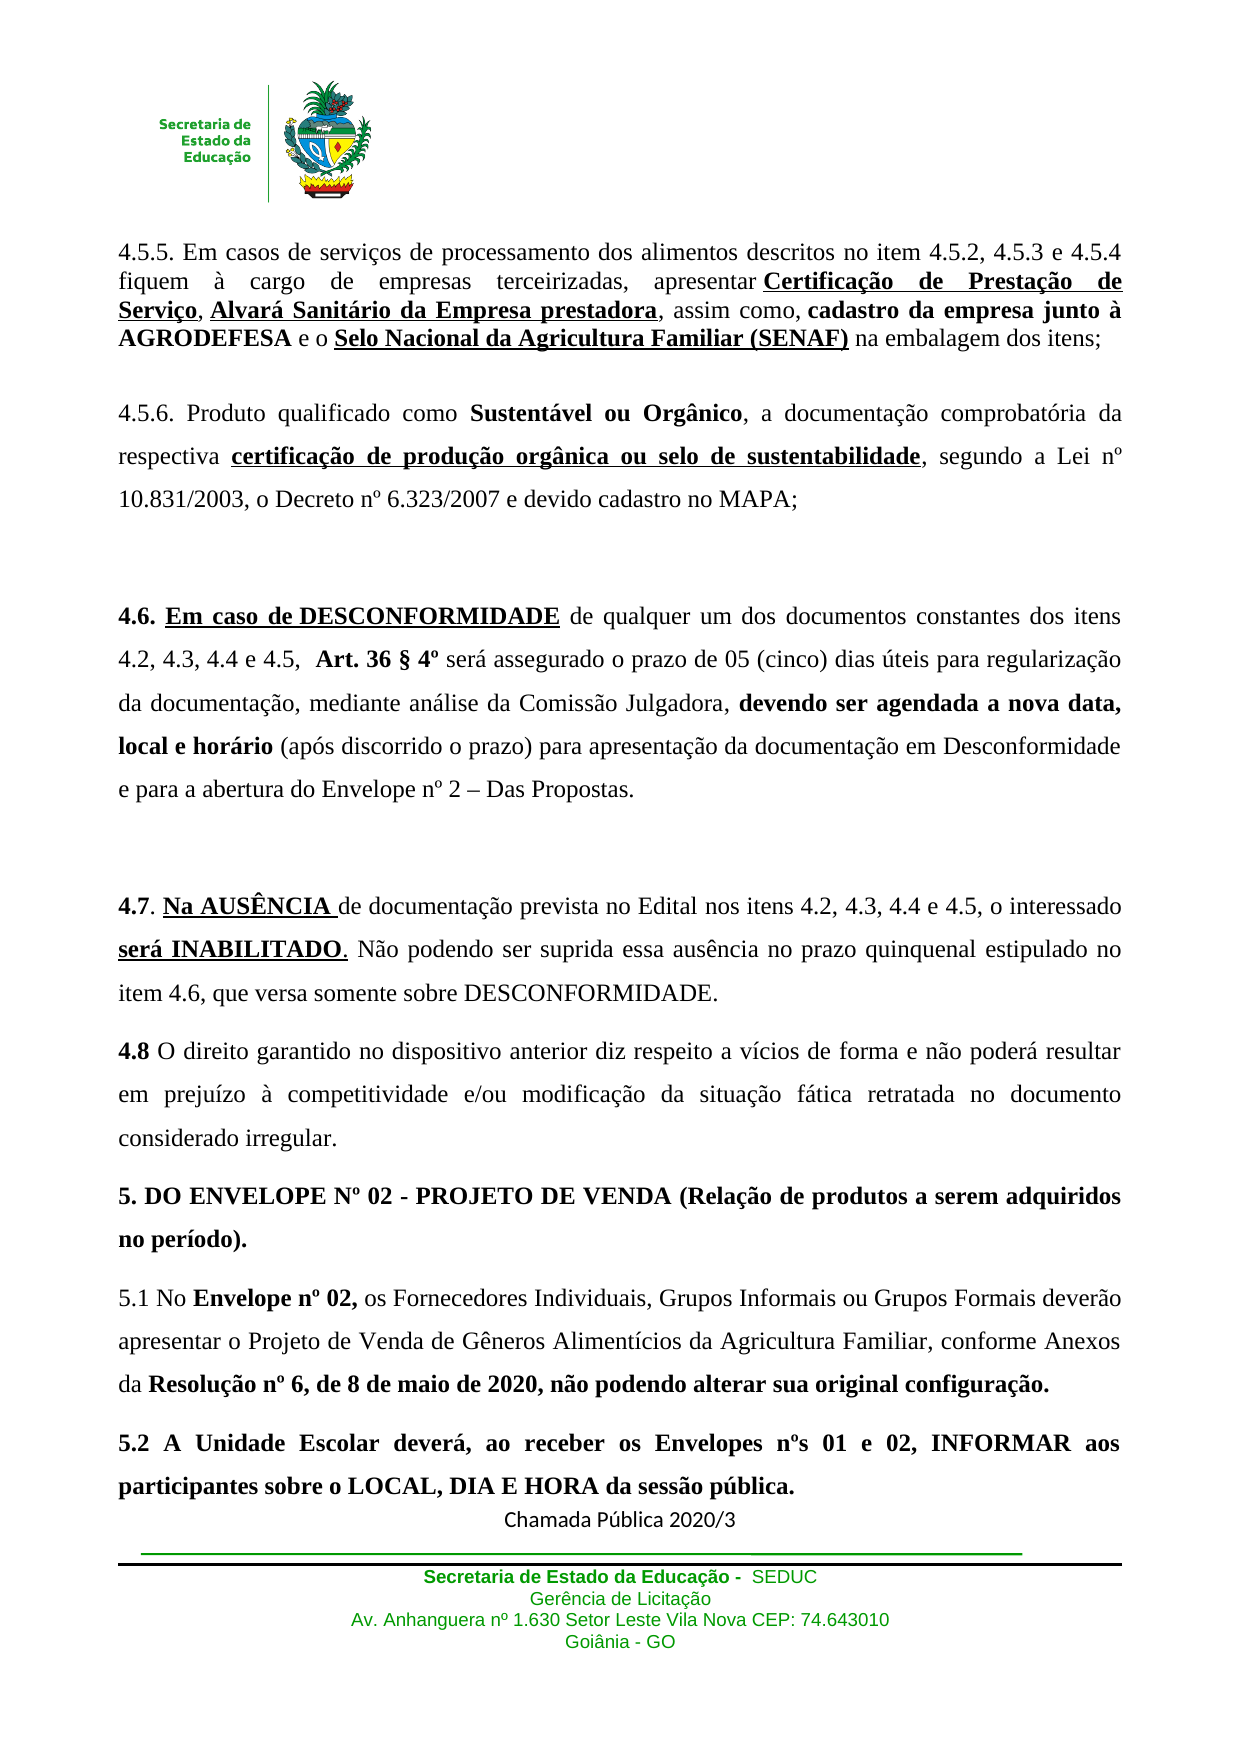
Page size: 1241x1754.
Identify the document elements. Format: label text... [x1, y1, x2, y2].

text 4.6. Em caso de DESCONFORMIDADE de qualquer um dos documentos constantes dos itens 4.2, 4.3, 4.4 e 4.5, Art. 36 § 4º será assegurado o prazo de 05 (cinco) dias úteis para regularização da documentação, mediante análise da Comissão Julgadora, devendo ser agendada a nova data, local e horário (após discorrido o prazo) para apresentação da documentação em Desconformidade e para a abertura do Envelope nº 2 – Das Propostas. [118, 601, 1122, 803]
text 5. DO ENVELOPE Nº 02 - PROJETO DE VENDA (Relação de produtos a serem adquiridos no período). [118, 1181, 1122, 1253]
text 4.5.6. Produto qualificado como Sustentável ou Orgânico, a documentação comprobatória da respectiva certificação de produção orgânica ou selo de sustentabilidade, segundo a Lei nº 10.831/2003, o Decreto nº 6.323/2007 e devido cadastro no MAPA; [118, 398, 1122, 513]
picture [118, 73, 412, 210]
text 5.1 No Envelope nº 02, os Fornecedores Individuais, Grupos Informais ou Grupos Formais deverão apresentar o Projeto de Venda de Gêneros Alimentícios da Agricultura Familiar, conforme Anexos da Resolução nº 6, de 8 de maio de 2020, não podendo alterar sua original configuração. [118, 1283, 1122, 1398]
text 5.2 A Unidade Escolar deverá, ao receber os Envelopes nºs 01 e 02, INFORMAR aos participantes sobre o LOCAL, DIA E HORA da sessão pública. [118, 1428, 1122, 1500]
text 4.5.5. Em casos de serviços de processamento dos alimentos descritos no item 4.5.2, 4.5.3 e 4.5.4 fiquem à cargo de empresas terceirizadas, apresentar Certificação de Prestação de Serviço, Alvará Sanitário da Empresa prestadora, assim como, cadastro da empresa junto à AGRODEFESA e o Selo Nacional da Agricultura Familiar (SENAF) na embalagem dos itens; [118, 237, 1122, 352]
text 4.8 O direito garantido no dispositivo anterior diz respeito a vícios de forma e não poderá resultar em prejuízo à competitividade e/ou modificação da situação fática retratada no documento considerado irregular. [118, 1036, 1122, 1151]
text 4.7. Na AUSÊNCIA de documentação prevista no Edital nos itens 4.2, 4.3, 4.4 e 4.5, o interessado será INABILITADO. Não podendo ser suprida essa ausência no prazo quinquenal estipulado no item 4.6, que versa somente sobre DESCONFORMIDADE. [118, 891, 1122, 1006]
